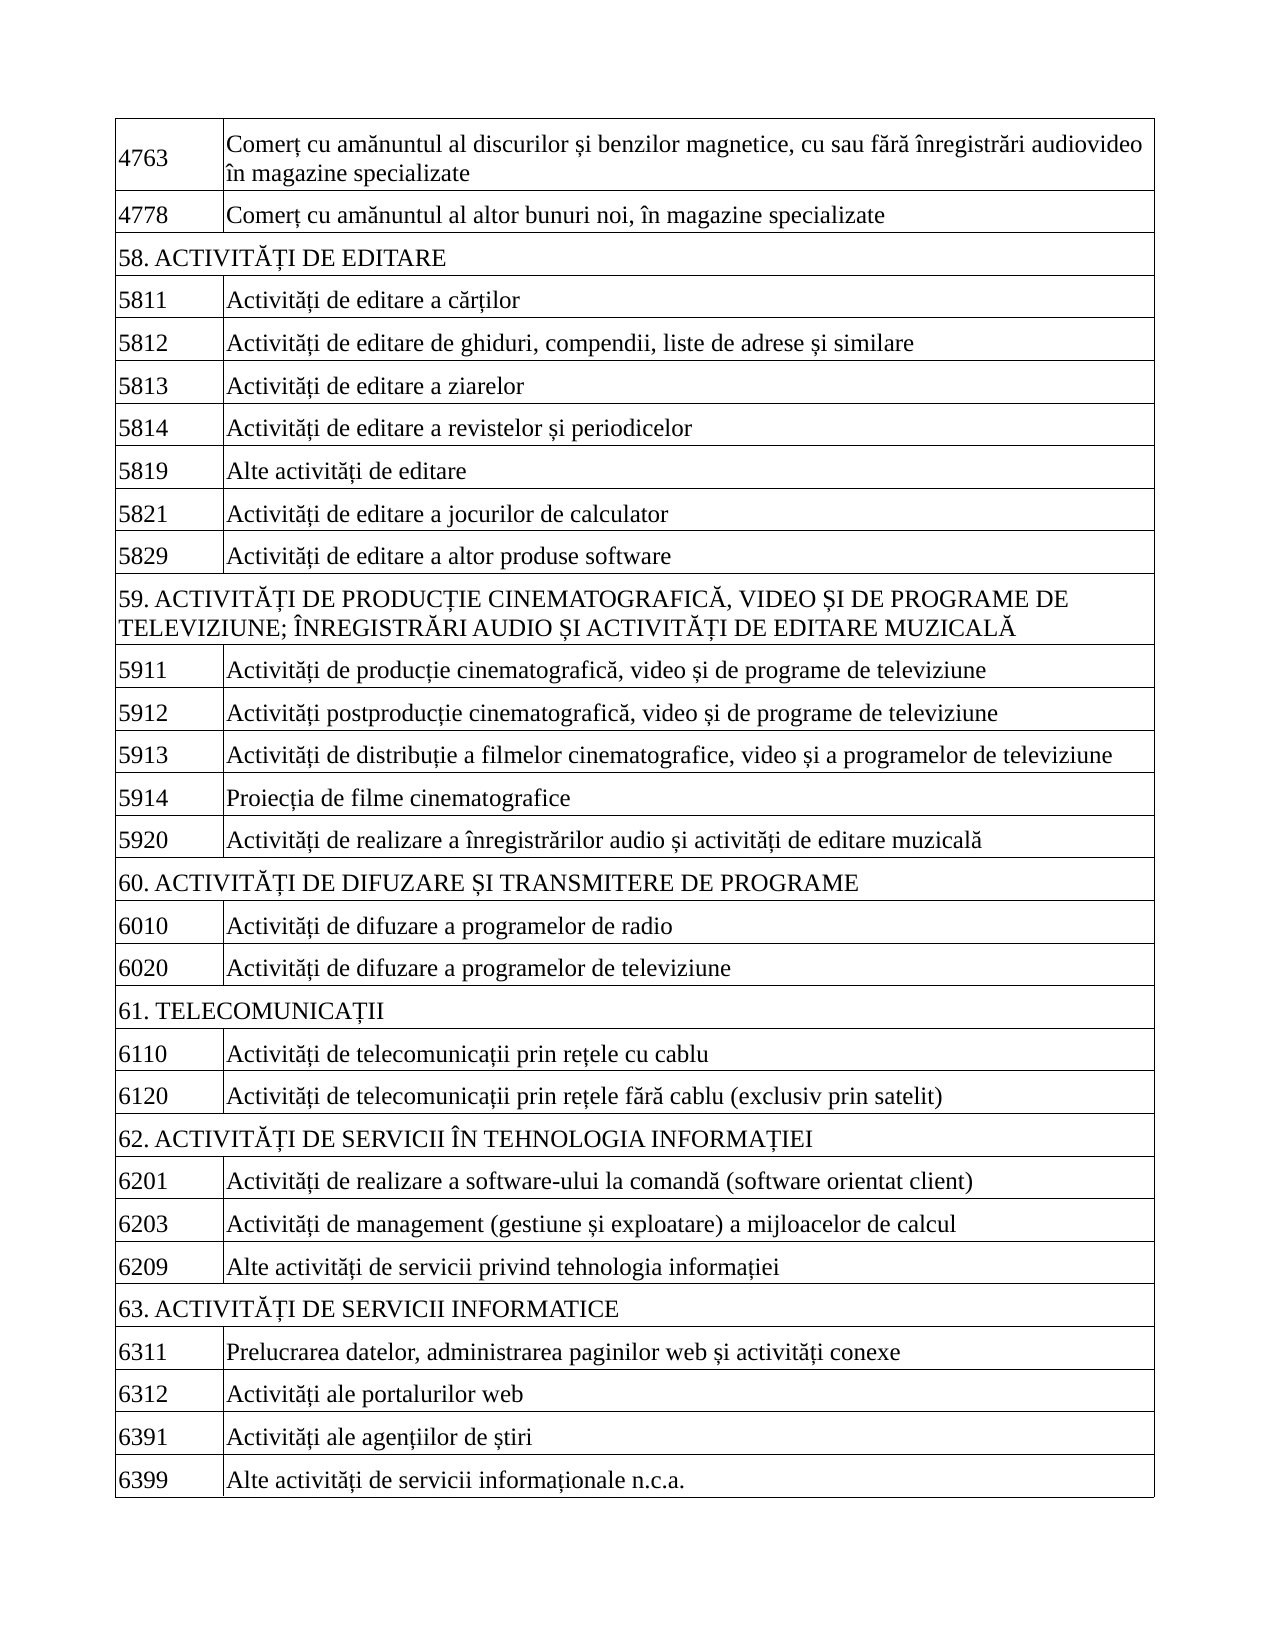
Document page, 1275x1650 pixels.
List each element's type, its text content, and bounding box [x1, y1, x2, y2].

table_cell Activități de editare a cărților [224, 276, 1154, 317]
table_cell 60. ACTIVITĂȚI DE DIFUZARE ȘI TRANSMITERE DE PROGRAME [116, 858, 1154, 900]
table_cell 5911 [116, 645, 223, 687]
table_cell 4778 [116, 191, 223, 232]
table_cell Activități postproducție cinematografică, video și de programe de televiziune [224, 688, 1154, 729]
table_cell Alte activități de servicii privind tehnologia informației [224, 1242, 1154, 1283]
table_cell 6110 [116, 1029, 223, 1070]
table_cell 5814 [116, 404, 223, 445]
table_cell Activități ale agențiilor de știri [224, 1412, 1154, 1454]
table_cell Activități de editare de ghiduri, compendii, liste de adrese și similare [224, 318, 1154, 360]
table_cell Activități de difuzare a programelor de televiziune [224, 944, 1154, 985]
table_cell 4763 [116, 119, 223, 189]
table_cell Activități de distribuție a filmelor cinematografice, video și a programelor de televiziune [224, 731, 1154, 772]
table_cell Activități de realizare a înregistrărilor audio și activități de editare muzicală [224, 816, 1154, 857]
table_cell Prelucrarea datelor, administrarea paginilor web și activități conexe [224, 1327, 1154, 1368]
table_cell Activități de editare a altor produse software [224, 531, 1154, 573]
table_cell 5819 [116, 446, 223, 488]
table_cell 6010 [116, 901, 223, 942]
table_cell Activități de editare a ziarelor [224, 361, 1154, 402]
table_cell 6209 [116, 1242, 223, 1283]
table_cell 58. ACTIVITĂȚI DE EDITARE [116, 233, 1154, 275]
table_cell Proiecția de filme cinematografice [224, 773, 1154, 815]
table_cell Alte activități de editare [224, 446, 1154, 488]
table_cell 6391 [116, 1412, 223, 1454]
table_cell 5913 [116, 731, 223, 772]
table_cell 6120 [116, 1071, 223, 1113]
table_cell Comerț cu amănuntul al discurilor și benzilor magnetice, cu sau fără înregistrări audiovideo în magazine specializate [224, 119, 1154, 189]
table_cell 62. ACTIVITĂȚI DE SERVICII ÎN TEHNOLOGIA INFORMAȚIEI [116, 1114, 1154, 1156]
table_cell 5920 [116, 816, 223, 857]
table_cell 5912 [116, 688, 223, 729]
table_cell 5812 [116, 318, 223, 360]
table_cell 6399 [116, 1455, 223, 1496]
table_cell Activități de editare a revistelor și periodicelor [224, 404, 1154, 445]
table_cell 6020 [116, 944, 223, 985]
table_cell 6201 [116, 1157, 223, 1198]
table_cell 5813 [116, 361, 223, 402]
table_cell Activități de telecomunicații prin rețele fără cablu (exclusiv prin satelit) [224, 1071, 1154, 1113]
table_cell 6312 [116, 1370, 223, 1411]
table_cell Activități de editare a jocurilor de calculator [224, 489, 1154, 530]
table_cell 59. ACTIVITĂȚI DE PRODUCȚIE CINEMATOGRAFICĂ, VIDEO ȘI DE PROGRAME DE TELEVIZIUNE; ÎNREGISTRĂRI AUDIO ȘI ACTIVITĂȚI DE EDITARE MUZICALĂ [116, 574, 1154, 644]
table_cell Alte activități de servicii informaționale n.c.a. [224, 1455, 1154, 1496]
table_cell 5914 [116, 773, 223, 815]
table_cell 63. ACTIVITĂȚI DE SERVICII INFORMATICE [116, 1284, 1154, 1326]
table_cell Activități de telecomunicații prin rețele cu cablu [224, 1029, 1154, 1070]
table_cell 5829 [116, 531, 223, 573]
table_cell Activități de difuzare a programelor de radio [224, 901, 1154, 942]
table_cell 61. TELECOMUNICAȚII [116, 986, 1154, 1028]
table_cell 6203 [116, 1199, 223, 1241]
table_cell Comerț cu amănuntul al altor bunuri noi, în magazine specializate [224, 191, 1154, 232]
table_cell 5821 [116, 489, 223, 530]
table_cell 6311 [116, 1327, 223, 1368]
table_cell Activități de realizare a software-ului la comandă (software orientat client) [224, 1157, 1154, 1198]
table_cell 5811 [116, 276, 223, 317]
table_cell Activități ale portalurilor web [224, 1370, 1154, 1411]
table_cell Activități de producție cinematografică, video și de programe de televiziune [224, 645, 1154, 687]
table_cell Activități de management (gestiune și exploatare) a mijloacelor de calcul [224, 1199, 1154, 1241]
